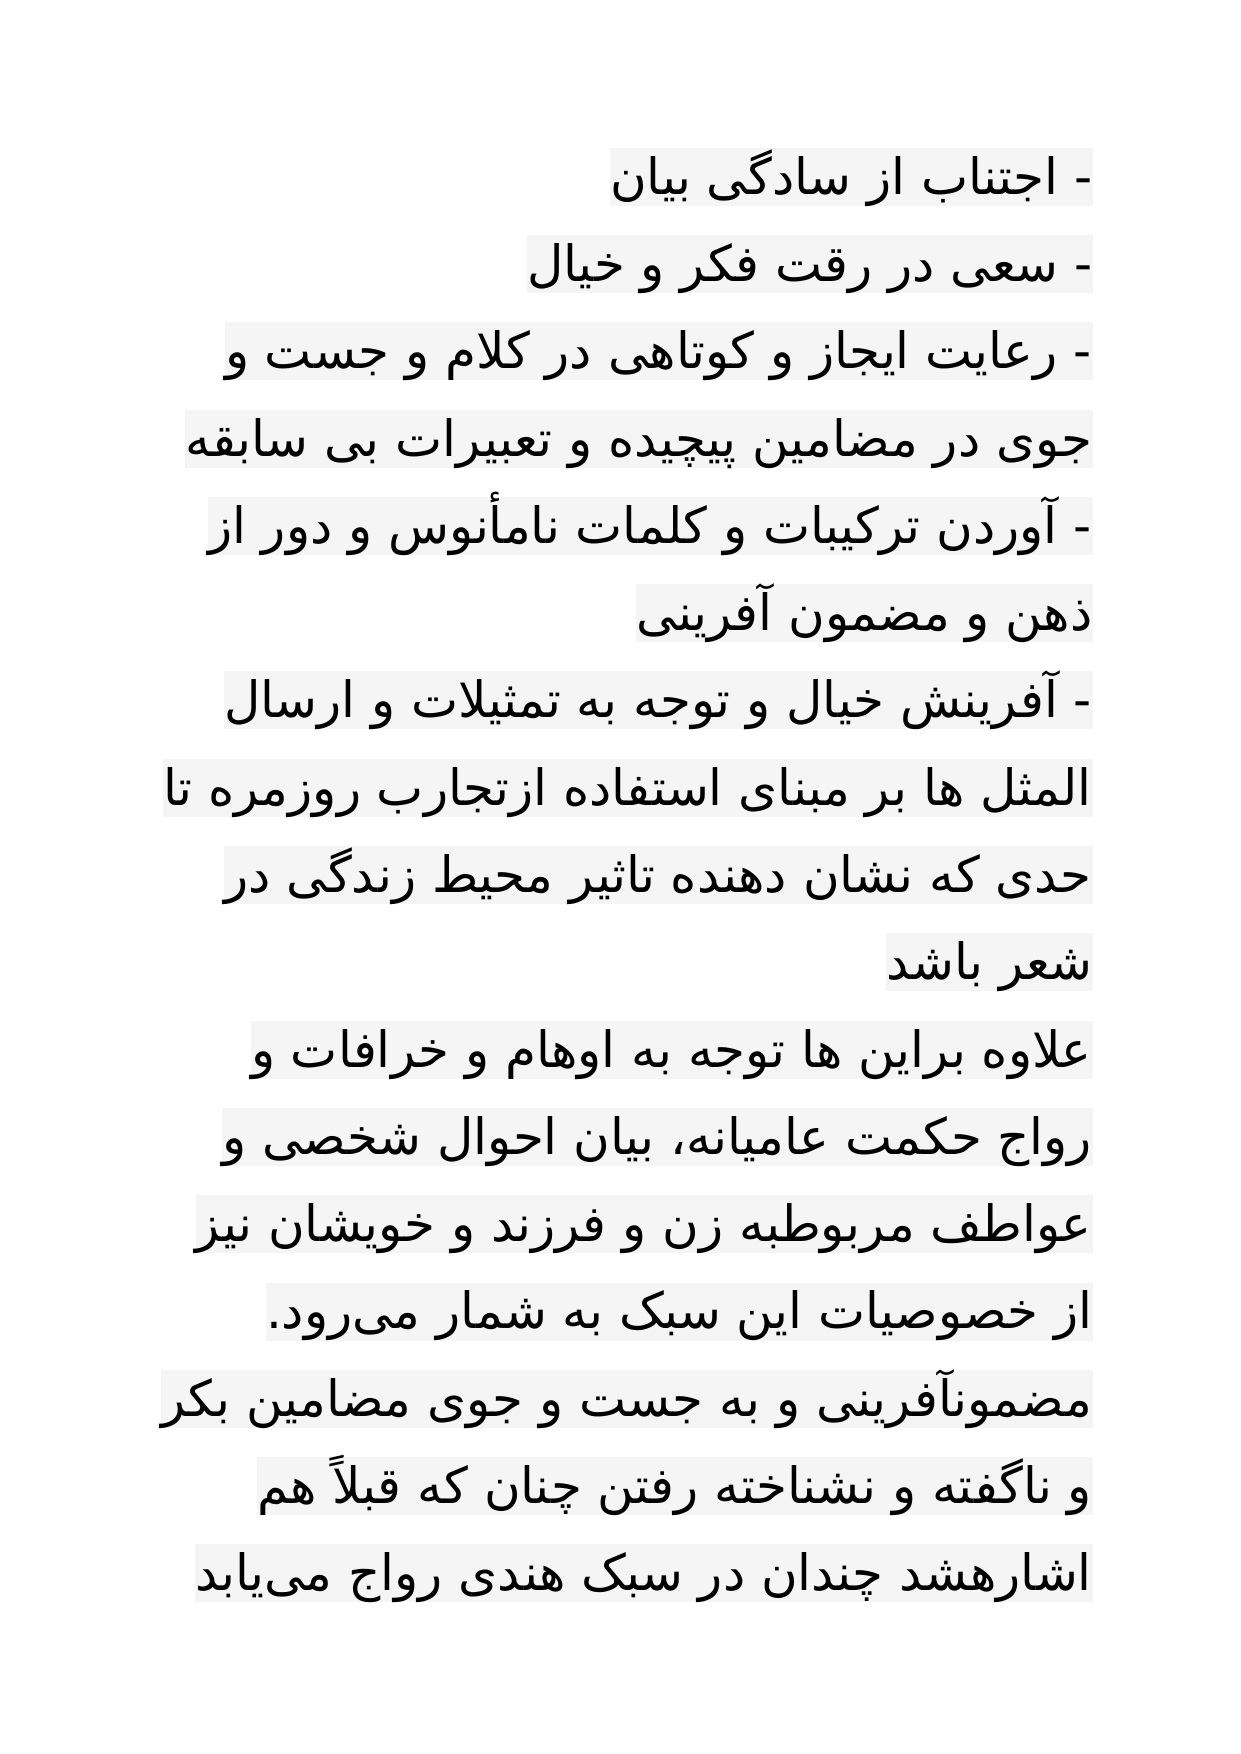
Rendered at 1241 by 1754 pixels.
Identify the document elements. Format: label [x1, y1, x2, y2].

text [148, 148, 1093, 1602]
